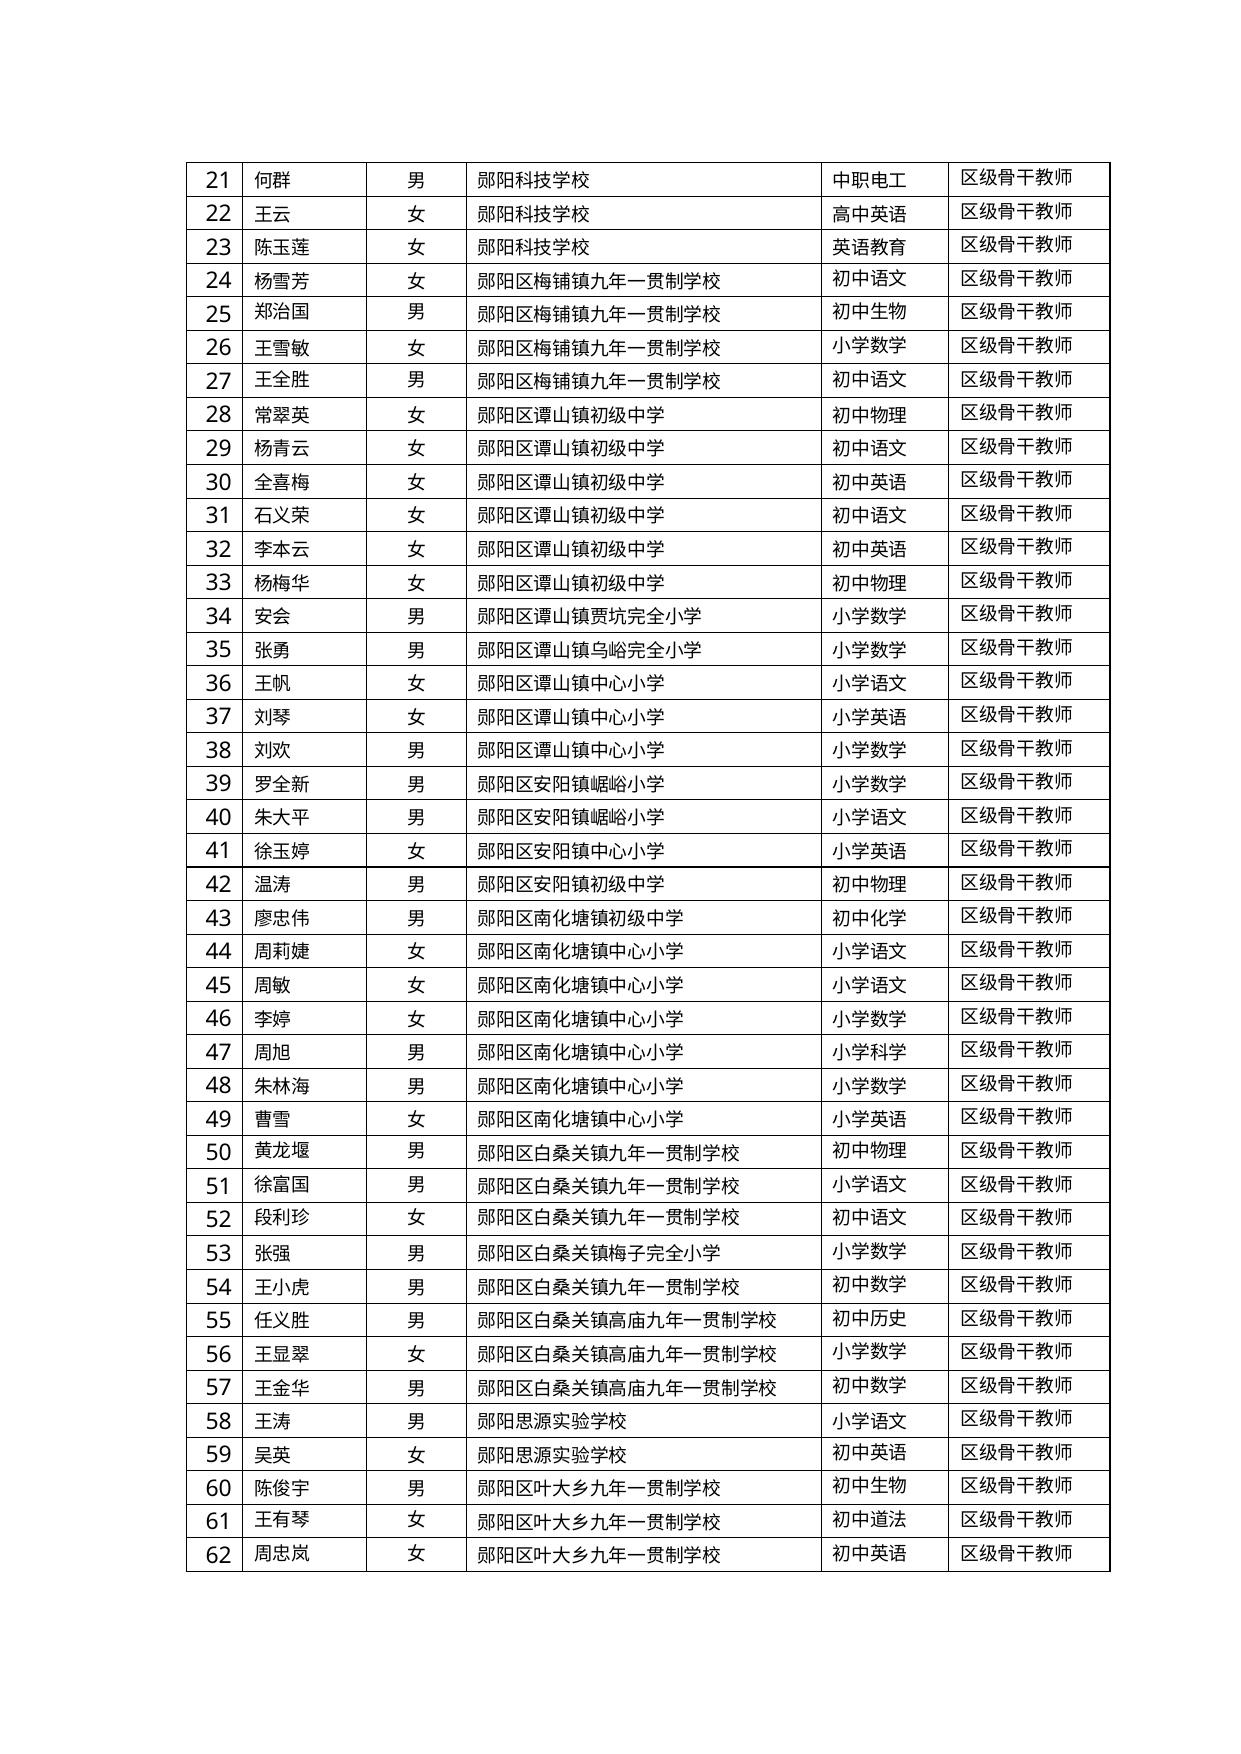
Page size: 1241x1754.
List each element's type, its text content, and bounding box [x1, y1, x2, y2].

table_cell 曹雪 [243, 1102, 366, 1135]
table_cell 男 [367, 1169, 466, 1202]
table_cell 杨梅华 [243, 566, 366, 598]
table_cell 女 [367, 566, 466, 598]
table_cell 54 [187, 1270, 242, 1302]
table_cell 区级骨干教师 [949, 364, 1109, 397]
table_cell 59 [187, 1438, 242, 1470]
table_cell 徐富国 [243, 1169, 366, 1202]
table_cell 区级骨干教师 [949, 1035, 1109, 1068]
table_cell 区级骨干教师 [949, 901, 1109, 933]
table_cell 小学数学 [822, 1069, 948, 1101]
table_cell 王全胜 [243, 364, 366, 397]
table_cell 50 [187, 1136, 242, 1168]
table_cell 郧阳区谭山镇初级中学 [467, 398, 821, 430]
table_cell 初中数学 [822, 1371, 948, 1403]
table_cell 区级骨干教师 [949, 1069, 1109, 1101]
table_cell 初中语文 [822, 431, 948, 464]
table_cell 初中生物 [822, 297, 948, 330]
table_cell 吴英 [243, 1438, 366, 1470]
table_cell 区级骨干教师 [949, 532, 1109, 564]
table_cell 47 [187, 1035, 242, 1068]
table_cell 初中英语 [822, 1438, 948, 1470]
table_cell 45 [187, 968, 242, 1001]
table_cell 60 [187, 1471, 242, 1504]
table_cell 女 [367, 1505, 466, 1537]
table_cell 57 [187, 1371, 242, 1403]
table_cell 30 [187, 465, 242, 497]
table_cell 郧阳区白桑关镇高庙九年一贯制学校 [467, 1304, 821, 1336]
table_cell 区级骨干教师 [949, 666, 1109, 699]
table_cell 37 [187, 700, 242, 732]
table_cell 王云 [243, 197, 366, 229]
table_cell 40 [187, 800, 242, 833]
table_cell 小学数学 [822, 331, 948, 363]
table_cell 郧阳区南化塘镇中心小学 [467, 935, 821, 967]
table_cell 周莉婕 [243, 935, 366, 967]
table_cell 郧阳区白桑关镇高庙九年一贯制学校 [467, 1337, 821, 1369]
table_cell 男 [367, 1136, 466, 1168]
table_cell 王有琴 [243, 1505, 366, 1537]
table_cell 初中物理 [822, 868, 948, 900]
table_cell 王雪敏 [243, 331, 366, 363]
table_cell 周旭 [243, 1035, 366, 1068]
table_cell 周忠岚 [243, 1538, 366, 1571]
table_cell 男 [367, 163, 466, 196]
table_cell 女 [367, 666, 466, 699]
table_cell 初中语文 [822, 499, 948, 531]
table_cell 郧阳区谭山镇贾坑完全小学 [467, 599, 821, 632]
table_cell 区级骨干教师 [949, 331, 1109, 363]
table_cell 郧阳区白桑关镇九年一贯制学校 [467, 1169, 821, 1202]
table_cell 区级骨干教师 [949, 733, 1109, 766]
table_cell 郧阳区叶大乡九年一贯制学校 [467, 1471, 821, 1504]
table_cell 区级骨干教师 [949, 230, 1109, 263]
table_cell 郧阳区谭山镇中心小学 [467, 733, 821, 766]
table_cell 49 [187, 1102, 242, 1135]
table_cell 22 [187, 197, 242, 229]
table_cell 朱林海 [243, 1069, 366, 1101]
table_cell 郧阳区梅铺镇九年一贯制学校 [467, 264, 821, 296]
table_cell 男 [367, 1404, 466, 1437]
table_cell 郧阳区白桑关镇高庙九年一贯制学校 [467, 1371, 821, 1403]
table_cell 王小虎 [243, 1270, 366, 1302]
table_cell 区级骨干教师 [949, 1438, 1109, 1470]
table_cell 区级骨干教师 [949, 197, 1109, 229]
table_cell 区级骨干教师 [949, 633, 1109, 665]
table_cell 罗全新 [243, 767, 366, 799]
table_cell 郧阳区谭山镇初级中学 [467, 431, 821, 464]
table_cell 朱大平 [243, 800, 366, 833]
table_cell 43 [187, 901, 242, 933]
table_cell 区级骨干教师 [949, 297, 1109, 330]
table_cell 男 [367, 1236, 466, 1269]
table_cell 62 [187, 1538, 242, 1571]
table_cell 女 [367, 431, 466, 464]
table_cell 郧阳区南化塘镇中心小学 [467, 968, 821, 1001]
table_cell 英语教育 [822, 230, 948, 263]
table_cell 陈俊宇 [243, 1471, 366, 1504]
table_cell 31 [187, 499, 242, 531]
table_cell 41 [187, 834, 242, 866]
table_cell 郧阳区叶大乡九年一贯制学校 [467, 1505, 821, 1537]
table_cell 任义胜 [243, 1304, 366, 1336]
table_cell 刘欢 [243, 733, 366, 766]
table_cell 全喜梅 [243, 465, 366, 497]
table_cell 小学语文 [822, 968, 948, 1001]
table_cell 段利珍 [243, 1203, 366, 1235]
table_cell 44 [187, 935, 242, 967]
table_cell 53 [187, 1236, 242, 1269]
table_cell 何群 [243, 163, 366, 196]
table_cell 34 [187, 599, 242, 632]
table_cell 23 [187, 230, 242, 263]
table_cell 初中语文 [822, 1203, 948, 1235]
table_cell 郧阳区安阳镇崌峪小学 [467, 767, 821, 799]
table_cell 区级骨干教师 [949, 1169, 1109, 1202]
table_cell 男 [367, 599, 466, 632]
table_cell 常翠英 [243, 398, 366, 430]
table_cell 杨雪芳 [243, 264, 366, 296]
table_cell 女 [367, 1203, 466, 1235]
table_cell 郧阳区谭山镇初级中学 [467, 532, 821, 564]
table_cell 女 [367, 935, 466, 967]
table_cell 男 [367, 1069, 466, 1101]
table_cell 小学语文 [822, 1404, 948, 1437]
table_cell 区级骨干教师 [949, 1505, 1109, 1537]
table_cell 初中物理 [822, 398, 948, 430]
table_cell 男 [367, 633, 466, 665]
table_cell 王帆 [243, 666, 366, 699]
table_cell 男 [367, 1035, 466, 1068]
table_cell 区级骨干教师 [949, 1236, 1109, 1269]
table_cell 区级骨干教师 [949, 566, 1109, 598]
table_cell 56 [187, 1337, 242, 1369]
table_cell 郧阳区梅铺镇九年一贯制学校 [467, 331, 821, 363]
table_cell 陈玉莲 [243, 230, 366, 263]
table_cell 初中数学 [822, 1270, 948, 1302]
table_cell 初中语文 [822, 264, 948, 296]
table_cell 初中英语 [822, 532, 948, 564]
table_cell 25 [187, 297, 242, 330]
table_cell 小学数学 [822, 633, 948, 665]
table_cell 王涛 [243, 1404, 366, 1437]
table_cell 48 [187, 1069, 242, 1101]
table_cell 安会 [243, 599, 366, 632]
table_cell 小学数学 [822, 767, 948, 799]
table_cell 女 [367, 398, 466, 430]
table_cell 28 [187, 398, 242, 430]
table_cell 38 [187, 733, 242, 766]
table_cell 石义荣 [243, 499, 366, 531]
table_cell 郧阳思源实验学校 [467, 1404, 821, 1437]
table_cell 初中生物 [822, 1471, 948, 1504]
table_cell 区级骨干教师 [949, 834, 1109, 866]
table_cell 女 [367, 968, 466, 1001]
table_cell 女 [367, 465, 466, 497]
table_cell 小学语文 [822, 1169, 948, 1202]
table_cell 李本云 [243, 532, 366, 564]
table_cell 区级骨干教师 [949, 1203, 1109, 1235]
table_cell 郧阳区白桑关镇九年一贯制学校 [467, 1203, 821, 1235]
table_cell 郧阳区南化塘镇中心小学 [467, 1035, 821, 1068]
table_cell 郧阳区安阳镇初级中学 [467, 868, 821, 900]
table_cell 张勇 [243, 633, 366, 665]
table_cell 24 [187, 264, 242, 296]
table_cell 区级骨干教师 [949, 1102, 1109, 1135]
table_cell 52 [187, 1203, 242, 1235]
table_cell 女 [367, 834, 466, 866]
table_cell 小学科学 [822, 1035, 948, 1068]
table_cell 男 [367, 364, 466, 397]
table_cell 杨青云 [243, 431, 366, 464]
table_cell 初中英语 [822, 1538, 948, 1571]
table_cell 郧阳区谭山镇中心小学 [467, 666, 821, 699]
table_cell 郧阳区安阳镇中心小学 [467, 834, 821, 866]
table_cell 郧阳区南化塘镇中心小学 [467, 1069, 821, 1101]
table_cell 小学数学 [822, 733, 948, 766]
table_cell 刘琴 [243, 700, 366, 732]
table_cell 小学数学 [822, 1236, 948, 1269]
table_cell 区级骨干教师 [949, 868, 1109, 900]
table_cell 初中英语 [822, 465, 948, 497]
table_cell 郧阳科技学校 [467, 163, 821, 196]
table_cell 区级骨干教师 [949, 1002, 1109, 1034]
table_cell 小学英语 [822, 700, 948, 732]
table_cell 郧阳科技学校 [467, 197, 821, 229]
table_cell 郧阳区白桑关镇梅子完全小学 [467, 1236, 821, 1269]
table_cell 男 [367, 1304, 466, 1336]
table_cell 女 [367, 331, 466, 363]
table_cell 廖忠伟 [243, 901, 366, 933]
table_cell 小学语文 [822, 800, 948, 833]
table_cell 男 [367, 733, 466, 766]
table_cell 区级骨干教师 [949, 163, 1109, 196]
table_cell 36 [187, 666, 242, 699]
table_cell 女 [367, 700, 466, 732]
table_cell 51 [187, 1169, 242, 1202]
table_cell 区级骨干教师 [949, 398, 1109, 430]
table_cell 区级骨干教师 [949, 1304, 1109, 1336]
table_cell 女 [367, 1002, 466, 1034]
table_cell 男 [367, 297, 466, 330]
table_cell 26 [187, 331, 242, 363]
table_cell 55 [187, 1304, 242, 1336]
table_cell 周敏 [243, 968, 366, 1001]
table_cell 33 [187, 566, 242, 598]
table_cell 男 [367, 800, 466, 833]
table_cell 女 [367, 1538, 466, 1571]
table_cell 郧阳区南化塘镇中心小学 [467, 1002, 821, 1034]
table_cell 初中物理 [822, 566, 948, 598]
table_cell 郧阳区梅铺镇九年一贯制学校 [467, 364, 821, 397]
table_cell 区级骨干教师 [949, 1337, 1109, 1369]
table_cell 女 [367, 499, 466, 531]
table_cell 区级骨干教师 [949, 700, 1109, 732]
table_cell 黄龙堰 [243, 1136, 366, 1168]
table_cell 郧阳区谭山镇初级中学 [467, 465, 821, 497]
table_cell 郧阳区谭山镇初级中学 [467, 499, 821, 531]
table_cell 郧阳区谭山镇中心小学 [467, 700, 821, 732]
table_cell 郧阳区谭山镇乌峪完全小学 [467, 633, 821, 665]
table_cell 区级骨干教师 [949, 1136, 1109, 1168]
table_cell 女 [367, 1337, 466, 1369]
table_cell 郧阳区梅铺镇九年一贯制学校 [467, 297, 821, 330]
table_cell 区级骨干教师 [949, 431, 1109, 464]
table_cell 区级骨干教师 [949, 767, 1109, 799]
table_cell 小学英语 [822, 834, 948, 866]
table_cell 58 [187, 1404, 242, 1437]
table_cell 小学数学 [822, 1002, 948, 1034]
table_cell 初中历史 [822, 1304, 948, 1336]
table_cell 区级骨干教师 [949, 1404, 1109, 1437]
table_cell 初中语文 [822, 364, 948, 397]
table_cell 区级骨干教师 [949, 1270, 1109, 1302]
table_cell 郧阳区叶大乡九年一贯制学校 [467, 1538, 821, 1571]
table_cell 61 [187, 1505, 242, 1537]
table_cell 32 [187, 532, 242, 564]
table_cell 区级骨干教师 [949, 968, 1109, 1001]
table_cell 区级骨干教师 [949, 465, 1109, 497]
table_cell 王金华 [243, 1371, 366, 1403]
table_cell 21 [187, 163, 242, 196]
table_cell 女 [367, 230, 466, 263]
table_cell 女 [367, 264, 466, 296]
table_cell 女 [367, 197, 466, 229]
table_cell 徐玉婷 [243, 834, 366, 866]
table_cell 男 [367, 1371, 466, 1403]
table_cell 小学数学 [822, 599, 948, 632]
table_cell 高中英语 [822, 197, 948, 229]
table_cell 区级骨干教师 [949, 800, 1109, 833]
table_cell 男 [367, 1471, 466, 1504]
table_cell 27 [187, 364, 242, 397]
table_cell 女 [367, 1438, 466, 1470]
table_cell 46 [187, 1002, 242, 1034]
table_cell 郧阳区谭山镇初级中学 [467, 566, 821, 598]
table_cell 男 [367, 901, 466, 933]
table_cell 区级骨干教师 [949, 599, 1109, 632]
table_cell 小学数学 [822, 1337, 948, 1369]
table_cell 区级骨干教师 [949, 935, 1109, 967]
table_cell 初中化学 [822, 901, 948, 933]
table_cell 郧阳区南化塘镇初级中学 [467, 901, 821, 933]
table_cell 张强 [243, 1236, 366, 1269]
table_cell 39 [187, 767, 242, 799]
table_cell 男 [367, 767, 466, 799]
table_cell 初中物理 [822, 1136, 948, 1168]
table_cell 小学语文 [822, 666, 948, 699]
table_cell 郧阳思源实验学校 [467, 1438, 821, 1470]
table_cell 男 [367, 868, 466, 900]
table_cell 郧阳科技学校 [467, 230, 821, 263]
table_cell 35 [187, 633, 242, 665]
table_cell 郧阳区安阳镇崌峪小学 [467, 800, 821, 833]
table_cell 女 [367, 1102, 466, 1135]
table_cell 初中道法 [822, 1505, 948, 1537]
table_cell 中职电工 [822, 163, 948, 196]
table_cell 小学英语 [822, 1102, 948, 1135]
table_cell 郑治国 [243, 297, 366, 330]
table_cell 郧阳区白桑关镇九年一贯制学校 [467, 1136, 821, 1168]
table_cell 郧阳区白桑关镇九年一贯制学校 [467, 1270, 821, 1302]
table_cell 小学语文 [822, 935, 948, 967]
table_cell 李婷 [243, 1002, 366, 1034]
table_cell 29 [187, 431, 242, 464]
table_cell 区级骨干教师 [949, 264, 1109, 296]
table_cell 男 [367, 1270, 466, 1302]
table_cell 温涛 [243, 868, 366, 900]
table_cell 王显翠 [243, 1337, 366, 1369]
table_cell 42 [187, 868, 242, 900]
table_cell 区级骨干教师 [949, 499, 1109, 531]
table_cell 郧阳区南化塘镇中心小学 [467, 1102, 821, 1135]
table_cell 区级骨干教师 [949, 1471, 1109, 1504]
table_cell 区级骨干教师 [949, 1371, 1109, 1403]
table_cell 女 [367, 532, 466, 564]
table_cell 区级骨干教师 [949, 1538, 1109, 1571]
